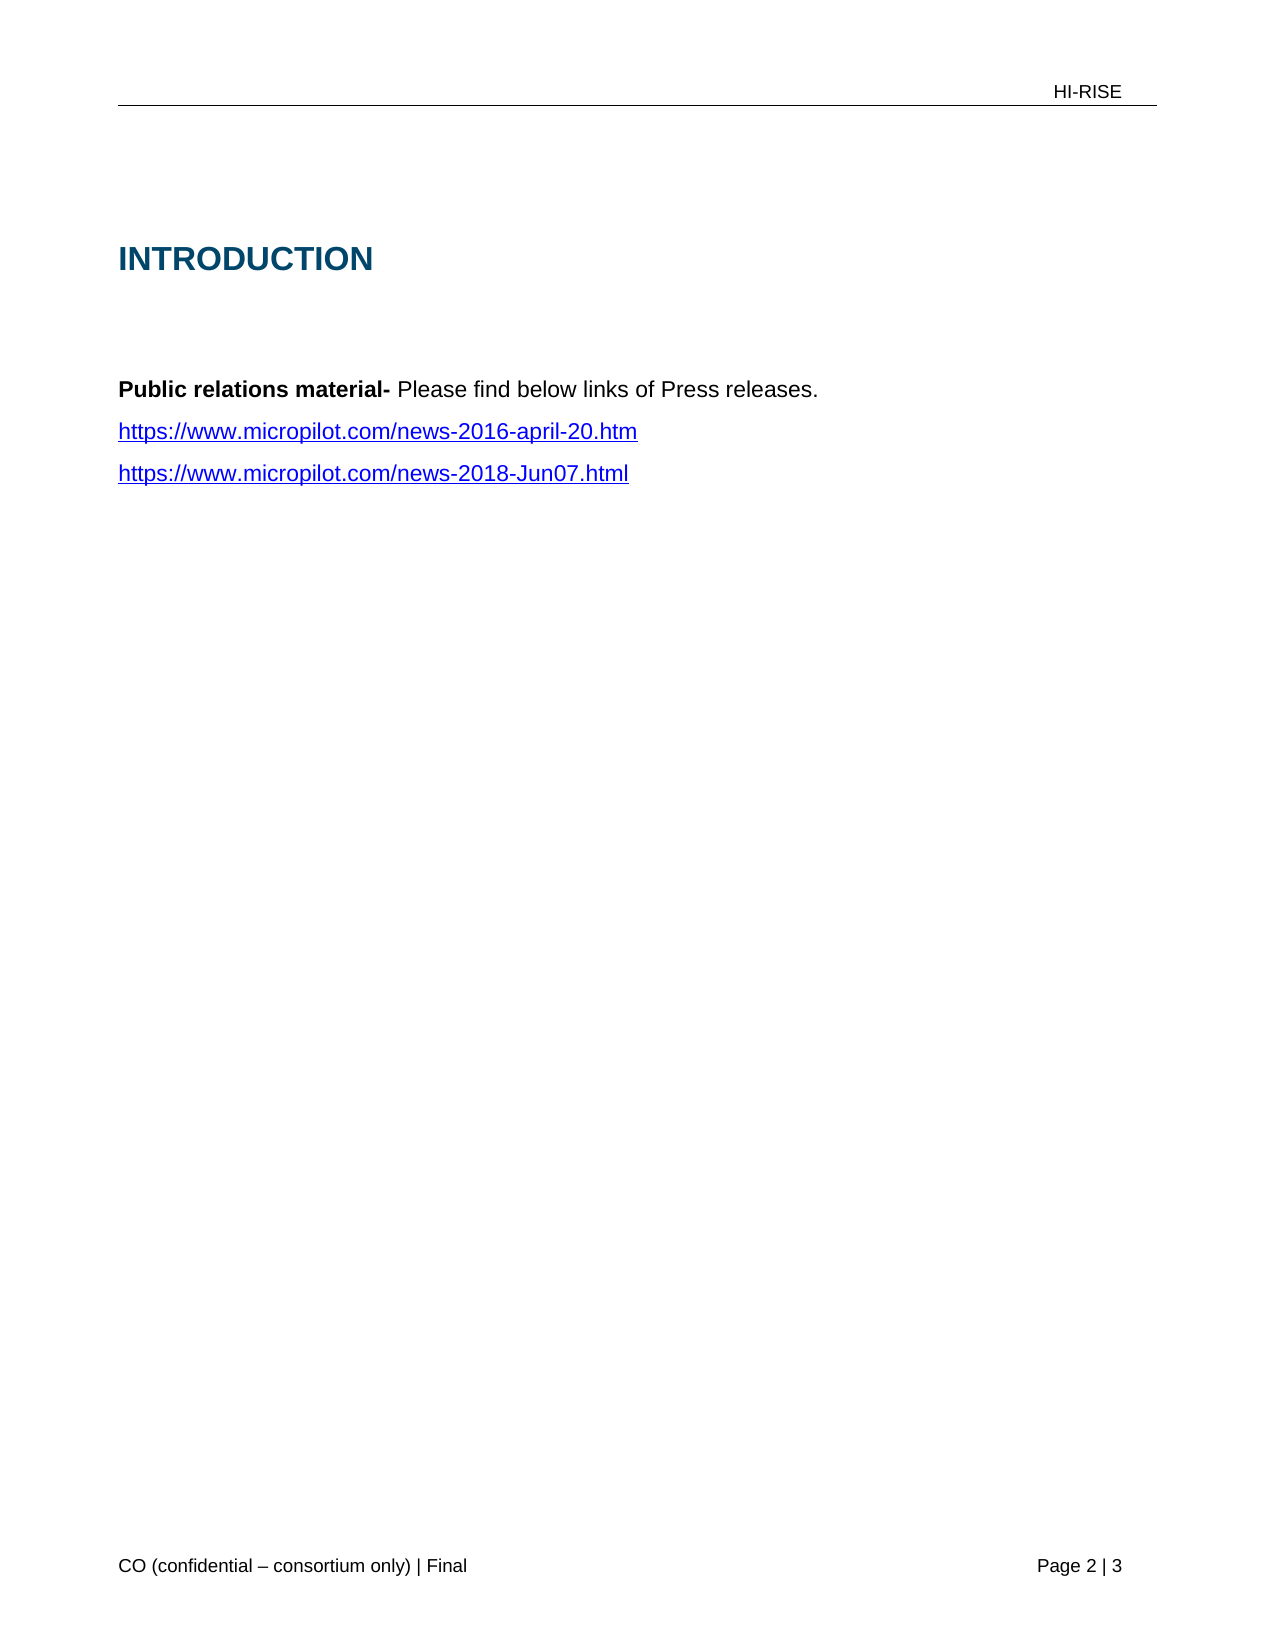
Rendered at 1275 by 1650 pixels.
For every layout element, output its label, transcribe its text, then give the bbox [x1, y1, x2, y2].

text https://www.micropilot.com/news-2018-Jun07.html [118, 457, 1157, 486]
text Public relations material- Please find below links of Press releases. [118, 374, 1157, 403]
subtitle INTRODUCTION [118, 239, 1157, 278]
text https://www.micropilot.com/news-2016-april-20.htm [118, 415, 1157, 444]
